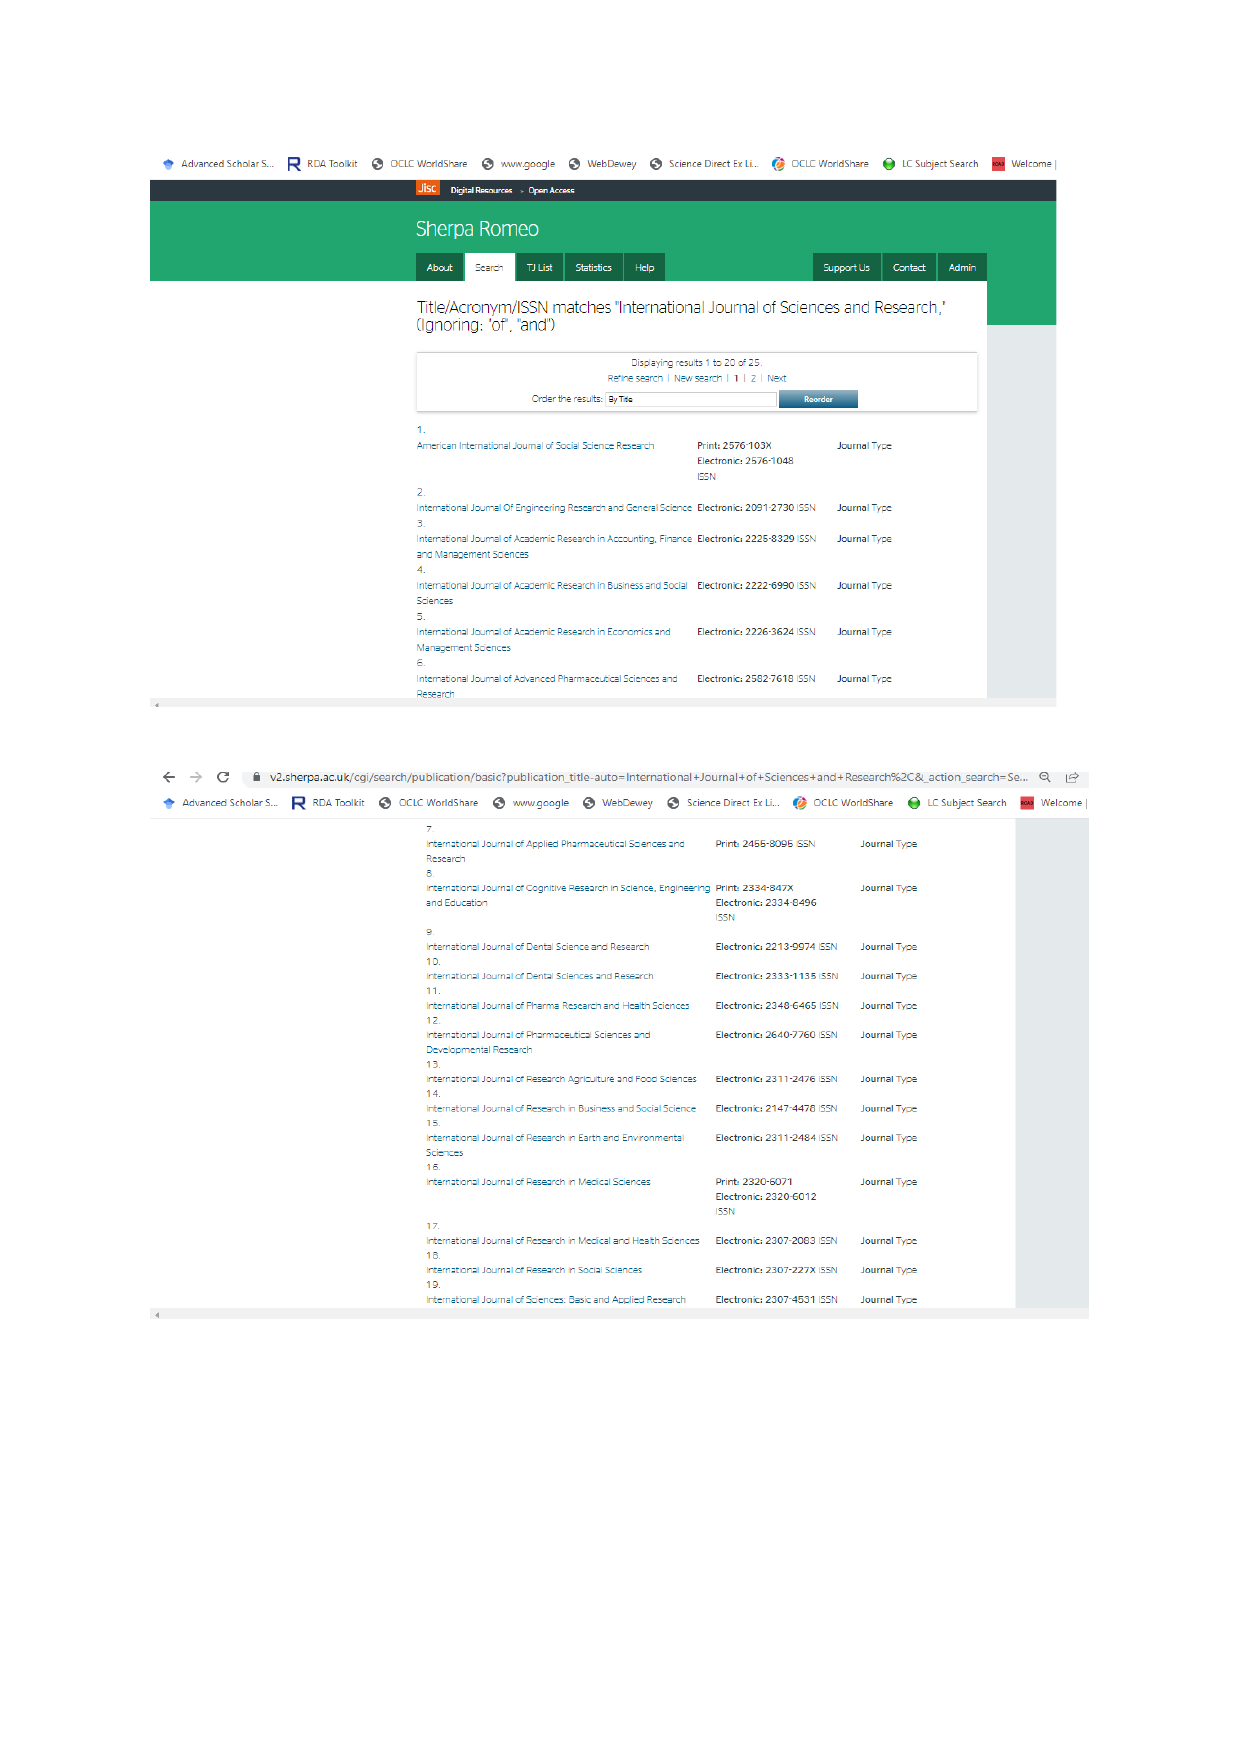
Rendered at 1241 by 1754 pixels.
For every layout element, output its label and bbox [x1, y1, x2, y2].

picture [150, 772, 1089, 1319]
picture [150, 150, 1057, 707]
